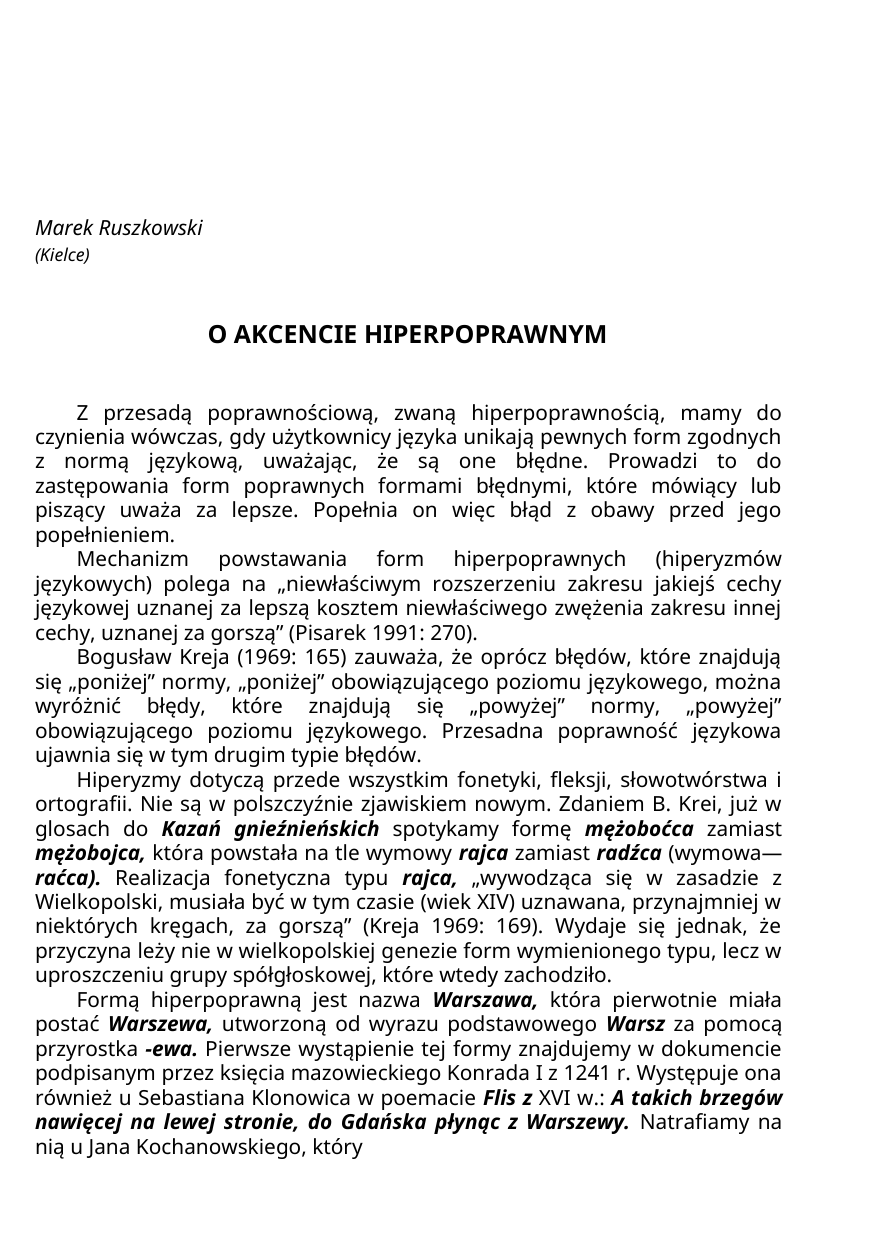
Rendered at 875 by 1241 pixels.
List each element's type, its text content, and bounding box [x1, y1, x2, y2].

text Mechanizm powstawania form hiperpoprawnych (hiperyzmów językowych) polega na „niewłaściwym rozszerzeniu zakresu jakiejś cechy językowej uznanej za lepszą kosztem niewłaściwego zwężenia zakresu innej cechy, uznanej za gorszą” (Pisarek 1991: 270). [35, 547, 782, 645]
text O AKCENCIE HIPERPOPRAWNYM [35, 323, 780, 348]
text Z przesadą poprawnościową, zwaną hiperpoprawnością, mamy do czynienia wówczas, gdy użytkownicy języka unikają pewnych form zgodnych z normą językową, uważając, że są one błędne. Prowadzi to do zastępowania form poprawnych formami błędnymi, które mówiący lub piszący uważa za lepsze. Popełnia on więc błąd z obawy przed jego popełnieniem. [35, 400, 782, 547]
text Bogusław Kreja (1969: 165) zauważa, że oprócz błędów, które znajdują się „poniżej” normy, „poniżej” obowiązującego poziomu językowego, można wyróżnić błędy, które znajdują się „powyżej” normy, „powyżej” obowiązującego poziomu językowego. Przesadna poprawność językowa ujawnia się w tym drugim typie błędów. [35, 645, 782, 767]
text Marek Ruszkowski (Kielce) [35, 215, 241, 267]
text Formą hiperpoprawną jest nazwa Warszawa, która pierwotnie miała postać Warszewa, utworzoną od wyrazu podstawowego Warsz za pomocą przyrostka -ewa. Pierwsze wystąpienie tej formy znajdujemy w dokumencie podpisanym przez księcia mazowieckiego Konrada I z 1241 r. Występuje ona również u Sebastiana Klonowica w poemacie Flis z XVI w.: A takich brzegów nawięcej na lewej stronie, do Gdańska płynąc z Warszewy. Natrafiamy na nią u Jana Kochanowskiego, który [35, 988, 782, 1159]
text Hiperyzmy dotyczą przede wszystkim fonetyki, fleksji, słowotwórstwa i ortografii. Nie są w polszczyźnie zjawiskiem nowym. Zdaniem B. Krei, już w glosach do Kazań gnieźnieńskich spotykamy formę mężoboćca zamiast mężobojca, która powstała na tle wymowy rajca zamiast radźca (wymowa— raćca). Realizacja fonetyczna typu rajca, „wywodząca się w zasadzie z Wielkopolski, musiała być w tym czasie (wiek XIV) uznawana, przynajmniej w niektórych kręgach, za gorszą” (Kreja 1969: 169). Wydaje się jednak, że przyczyna leży nie w wielkopolskiej genezie form wymienionego typu, lecz w uproszczeniu grupy spółgłoskowej, które wtedy zachodziło. [35, 767, 782, 988]
